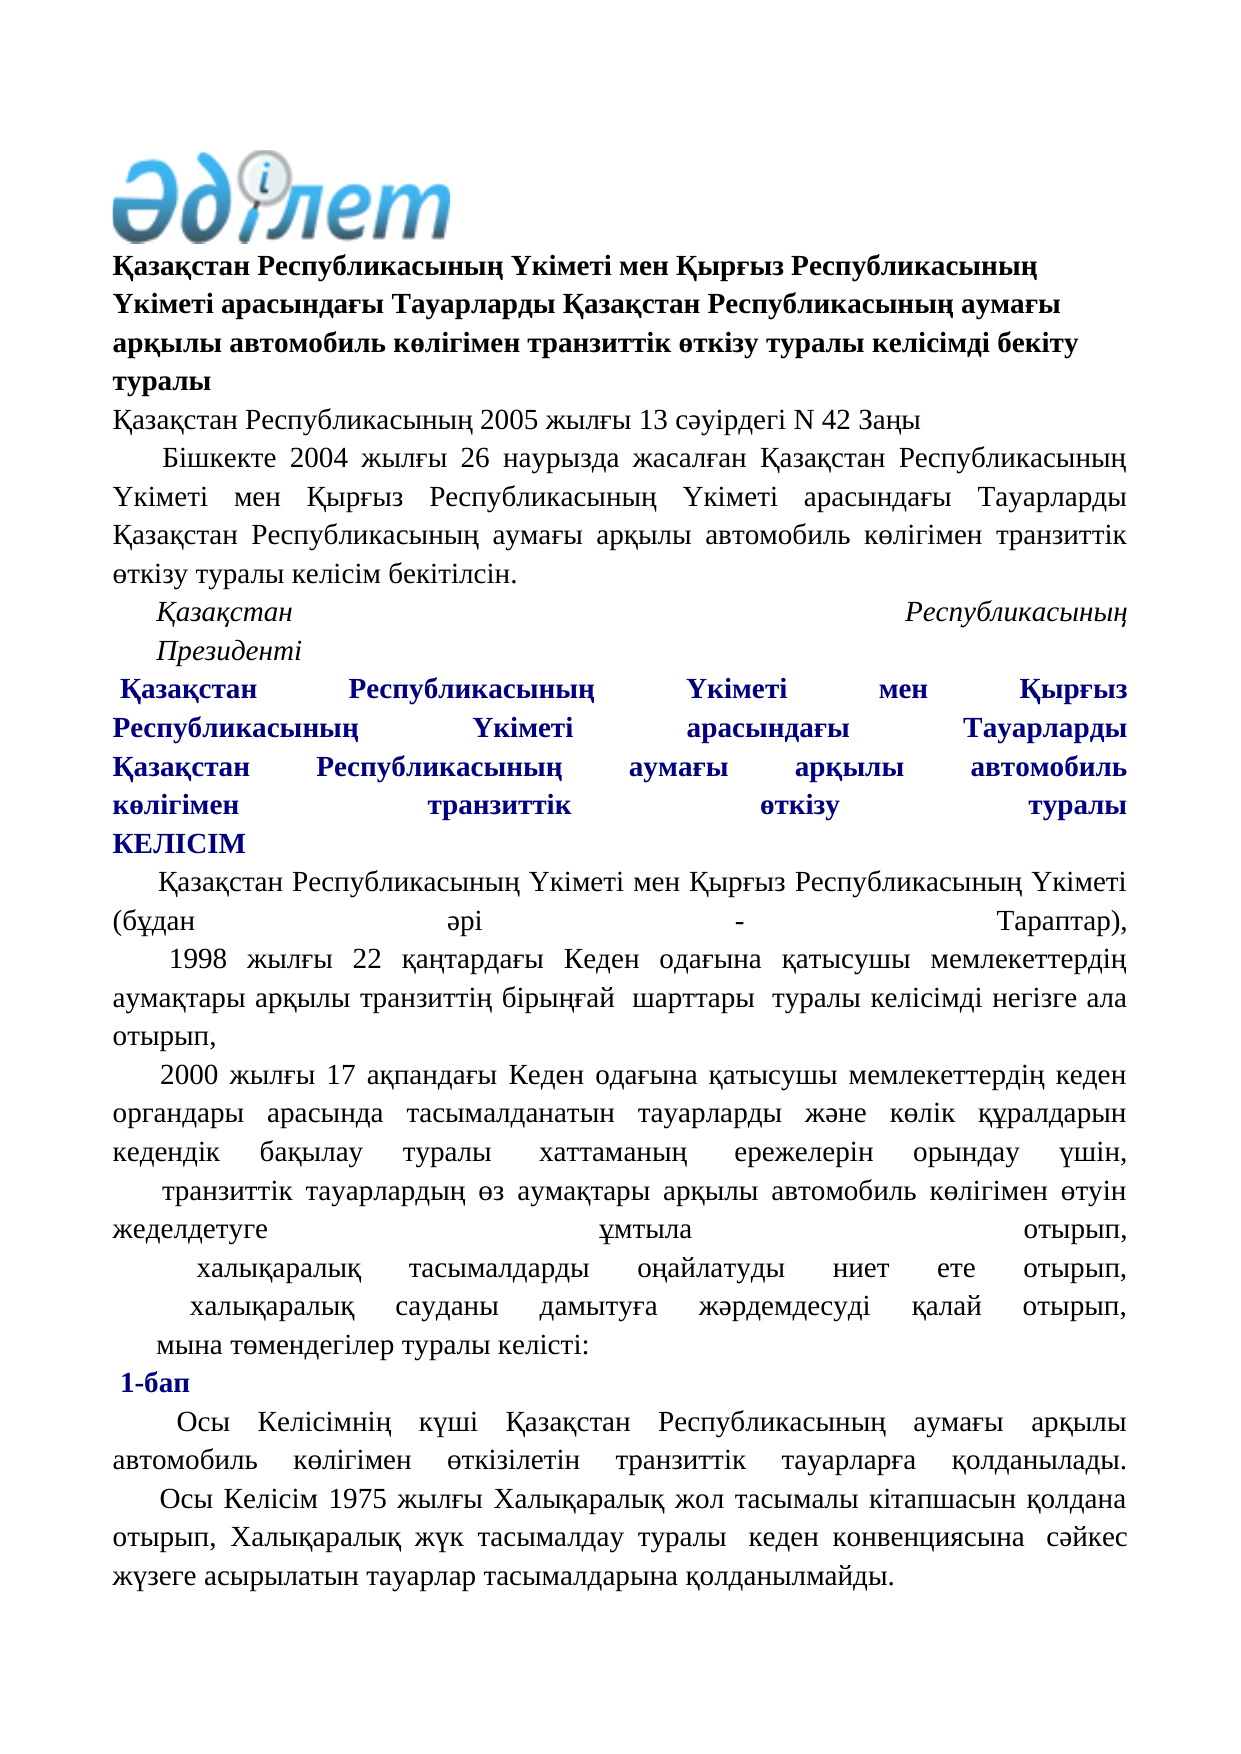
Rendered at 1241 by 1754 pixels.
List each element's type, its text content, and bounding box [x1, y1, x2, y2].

text 1-бап [112, 1365, 1128, 1399]
picture [112, 150, 451, 244]
text Қазақстан Республикасының 2005 жылғы 13 сәуірдегі N 42 Заңы [112, 402, 1128, 435]
text Бішкекте 2004 жылғы 26 наурызда жасалған Қазақстан Республикасының Үкіметі мен Қырғыз Республикасының Үкіметі арасындағы Тауарларды Қазақстан Республикасының аумағы арқылы автомобиль көлігімен транзиттік өткізу туралы келісім бекітілсін. [112, 440, 1128, 589]
text Қазақстан Республикасының Үкіметі мен Қырғыз Республикасының Үкіметі арасындағы Тауарларды Қазақстан Республикасының аумағы арқылы автомобиль көлігімен транзиттік өткізу туралы келісімді бекіту туралы [112, 248, 1128, 397]
text Қазақстан Республикасының Президенті [112, 594, 1128, 667]
text Қазақстан Республикасының Үкiметi мен Қырғыз Республикасының Үкiметi (бұдан әрi - Тараптар), 1998 жылғы 22 қаңтардағы Кеден одағына қатысушы мемлекеттердiң аумақтары арқылы транзиттiң бiрыңғай шарттары туралы келiсiмдi негiзге ала отырып, 2000 жылғы 17 ақпандағы Кеден одағына қатысушы мемлекеттердiң кеден органдары арасында тасымалданатын тауарларды және көлiк құралдарын кедендiк бақылау туралы хаттаманың ережелерiн орындау үшін, транзиттiк тауарлардың өз аумақтары арқылы автомобиль көлiгiмен өтуiн жеделдетуге ұмтыла отырып, халықаралық тасымалдарды оңайлатуды ниет ете отырып, халықаралық сауданы дамытуға жәрдемдесудi қалай отырып, мына төмендегiлер туралы келiстi: [112, 864, 1128, 1360]
text Қазақстан Республикасының Yкiметi мен Қырғыз Республикасының Yкiметi арасындағы Тауарларды Қазақстан Республикасының аумағы арқылы автомобиль көлiгімен транзиттiк өткiзу туралы КЕЛIСIМ [112, 672, 1128, 859]
text Осы Келiсiмнiң күшi Қазақстан Республикасының аумағы арқылы автомобиль көлiгiмен өткiзiлетiн транзиттiк тауарларға қолданылады. Осы Келiсiм 1975 жылғы Халықаралық жол тасымалы кiтапшасын қолдана отырып, Халықаралық жүк тасымалдау туралы кеден конвенциясына сәйкес жүзеге асырылатын тауарлар тасымалдарына қолданылмайды. [112, 1404, 1128, 1592]
